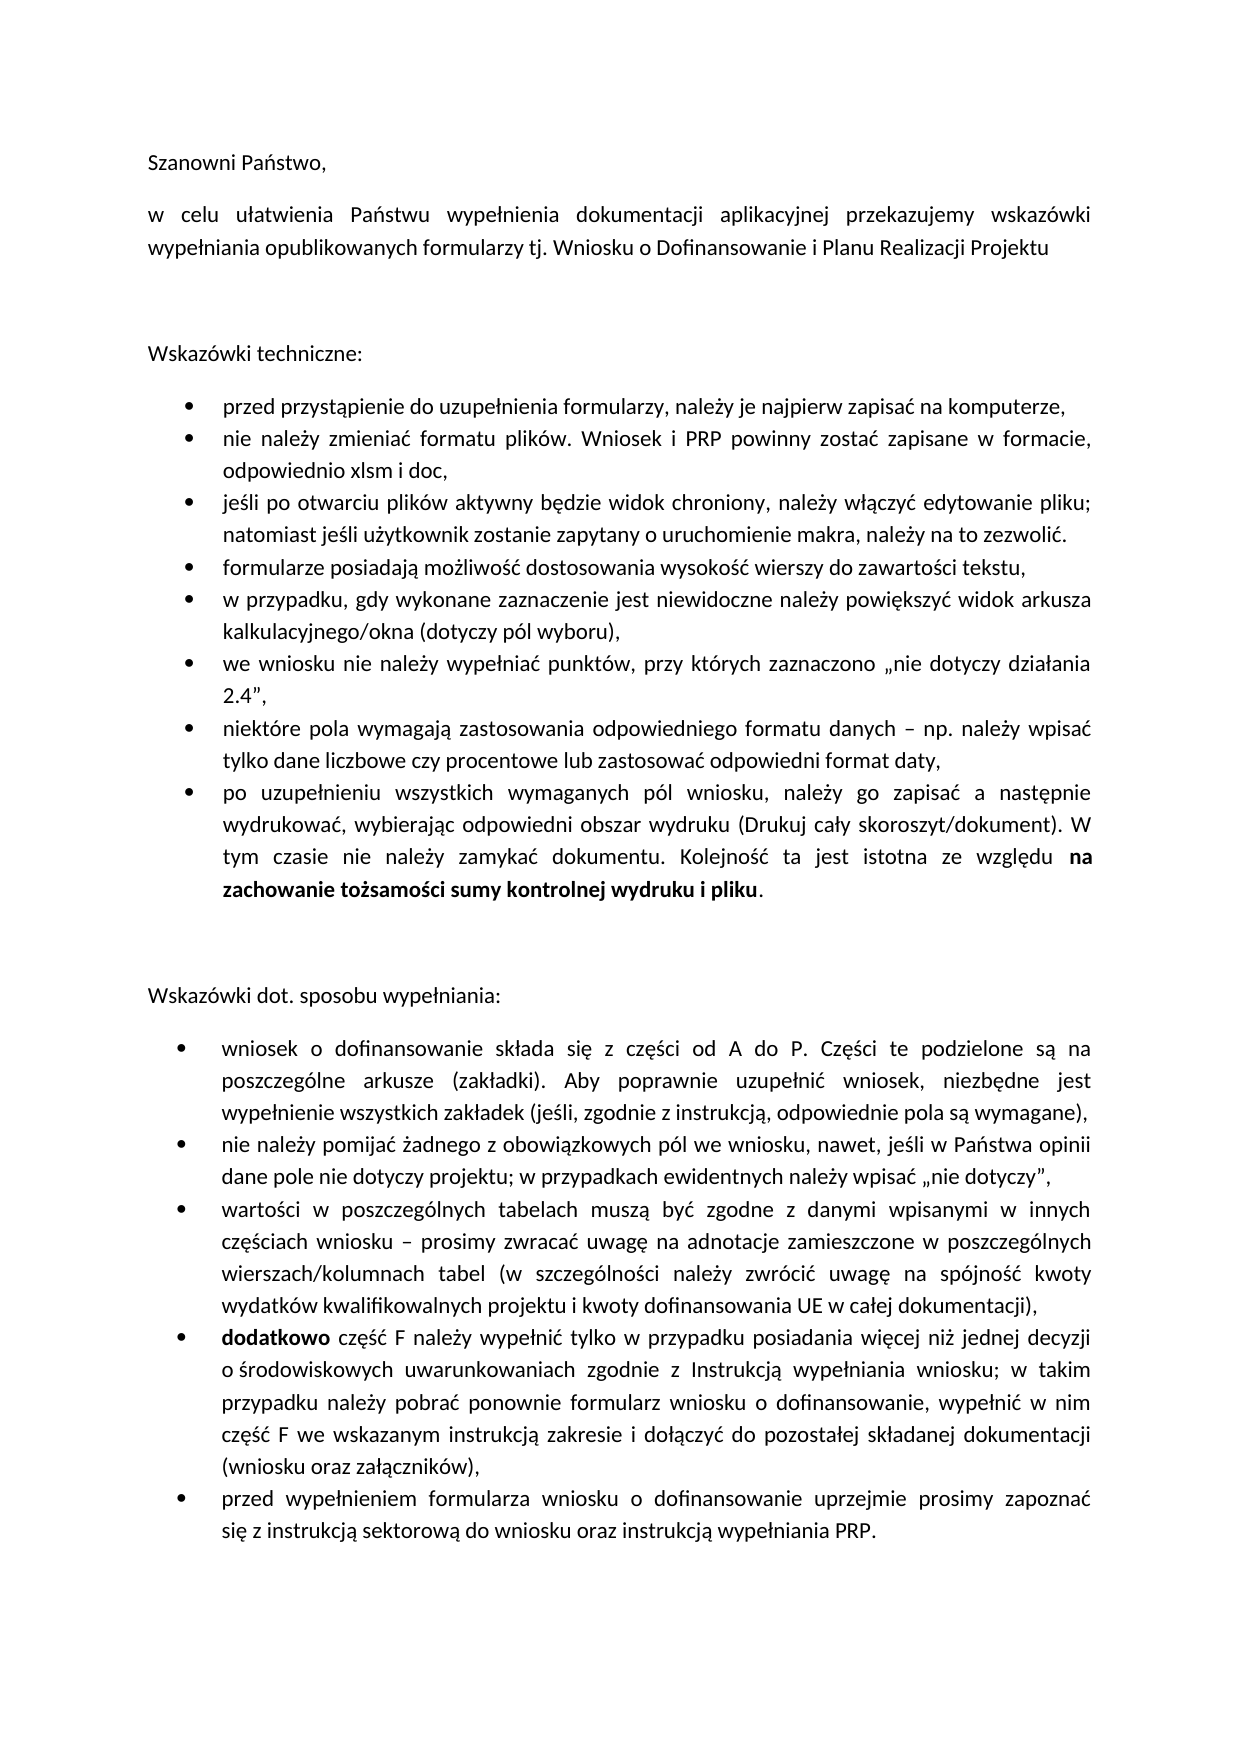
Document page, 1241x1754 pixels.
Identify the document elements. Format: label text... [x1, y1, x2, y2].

list formularze posiadają możliwość dostosowania wysokość wierszy do zawartości tekstu, [185, 553, 1093, 581]
list nie należy pomijać żadnego z obowiązkowych pól we wniosku, nawet, jeśli w Państwa opinii dane pole nie dotyczy projektu; w przypadkach ewidentnych należy wpisać „nie dotyczy”, [177, 1130, 1093, 1191]
list niektóre pola wymagają zastosowania odpowiedniego formatu danych – np. należy wpisać tylko dane liczbowe czy procentowe lub zastosować odpowiedni format daty, [185, 714, 1093, 774]
text w celu ułatwienia Państwu wypełnienia dokumentacji aplikacyjnej przekazujemy wskazówki wypełniania opublikowanych formularzy tj. Wniosku o Dofinansowanie i Planu Realizacji Projektu [148, 201, 1093, 261]
list jeśli po otwarciu plików aktywny będzie widok chroniony, należy włączyć edytowanie pliku; natomiast jeśli użytkownik zostanie zapytany o uruchomienie makra, należy na to zezwolić. [185, 488, 1093, 549]
list po uzupełnieniu wszystkich wymaganych pól wniosku, należy go zapisać a następnie wydrukować, wybierając odpowiedni obszar wydruku (Drukuj cały skoroszyt/dokument). W tym czasie nie należy zamykać dokumentu. Kolejność ta jest istotna ze względu na zachowanie tożsamości sumy kontrolnej wydruku i pliku. [185, 778, 1093, 903]
text Wskazówki dot. sposobu wypełniania: [148, 981, 1093, 1009]
list wartości w poszczególnych tabelach muszą być zgodne z danymi wpisanymi w innych częściach wniosku – prosimy zwracać uwagę na adnotacje zamieszczone w poszczególnych wierszach/kolumnach tabel (w szczególności należy zwrócić uwagę na spójność kwoty wydatków kwalifikowalnych projektu i kwoty dofinansowania UE w całej dokumentacji), [177, 1195, 1093, 1319]
list we wniosku nie należy wypełniać punktów, przy których zaznaczono „nie dotyczy działania 2.4”, [185, 649, 1093, 709]
list w przypadku, gdy wykonane zaznaczenie jest niewidoczne należy powiększyć widok arkusza kalkulacyjnego/okna (dotyczy pól wyboru), [185, 585, 1093, 645]
list dodatkowo część F należy wypełnić tylko w przypadku posiadania więcej niż jednej decyzji o środowiskowych uwarunkowaniach zgodnie z Instrukcją wypełniania wniosku; w takim przypadku należy pobrać ponownie formularz wniosku o dofinansowanie, wypełnić w nim część F we wskazanym instrukcją zakresie i dołączyć do pozostałej składanej dokumentacji (wniosku oraz załączników), [177, 1323, 1093, 1480]
list wniosek o dofinansowanie składa się z części od A do P. Części te podzielone są na poszczególne arkusze (zakładki). Aby poprawnie uzupełnić wniosek, niezbędne jest wypełnienie wszystkich zakładek (jeśli, zgodnie z instrukcją, odpowiednie pola są wymagane), [177, 1034, 1093, 1126]
list przed przystąpienie do uzupełnienia formularzy, należy je najpierw zapisać na komputerze, [185, 392, 1093, 420]
text Szanowni Państwo, [148, 148, 1093, 176]
list nie należy zmieniać formatu plików. Wniosek i PRP powinny zostać zapisane w formacie, odpowiednio xlsm i doc, [185, 424, 1093, 484]
text Wskazówki techniczne: [148, 339, 1093, 367]
list przed wypełnieniem formularza wniosku o dofinansowanie uprzejmie prosimy zapoznać się z instrukcją sektorową do wniosku oraz instrukcją wypełniania PRP. [177, 1484, 1093, 1544]
